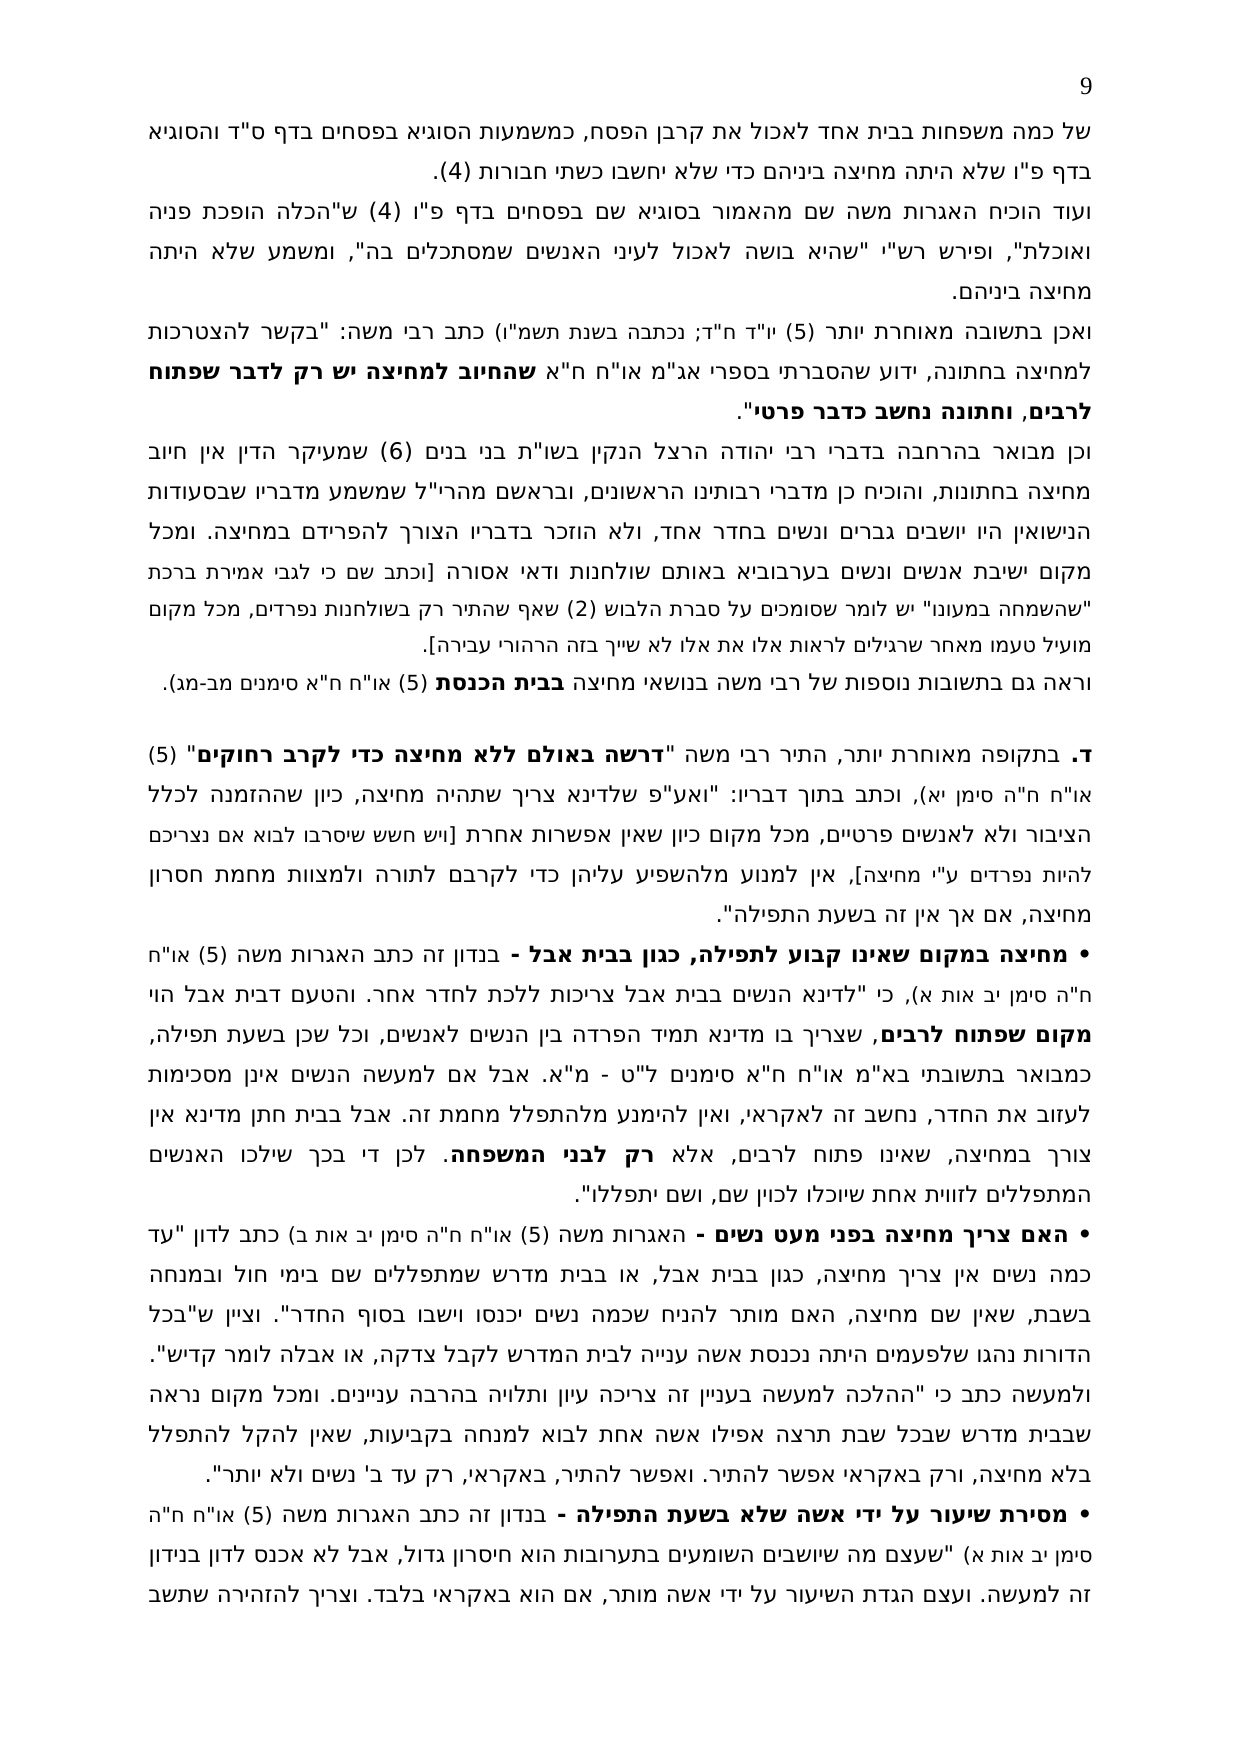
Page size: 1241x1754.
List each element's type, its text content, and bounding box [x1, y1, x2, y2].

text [148, 118, 1092, 185]
text ועוד הוכיח האגרות משה שם מהאמור בסוגיא שם בפסחים בדף פ"ו (4) ש"הכלה הופכת פניה ואוכלת", ופירש רש"י "שהיא בושה לאכול לעיני האנשים שמסתכלים בה", ומשמע שלא היתה מחיצה ביניהם. [148, 198, 1092, 305]
text • האם צריך מחיצה בפני מעט נשים - האגרות משה (5) או"ח ח"ה סימן יב אות ב) כתב לדון "עד כמה נשים אין צריך מחיצה, כגון בבית אבל, או בבית מדרש שמתפללים שם בימי חול ובמנחה בשבת, שאין שם מחיצה, האם מותר להניח שכמה נשים יכנסו וישבו בסוף החדר". וציין ש"בכל הדורות נהגו שלפעמים היתה נכנסת אשה ענייה לבית המדרש לקבל צדקה, או אבלה לומר קדיש". ולמעשה כתב כי "ההלכה למעשה בעניין זה צריכה עיון ותלויה בהרבה עניינים. ומכל מקום נראה שבבית מדרש שבכל שבת תרצה אפילו אשה אחת לבוא למנחה בקביעות, שאין להקל להתפלל בלא מחיצה, ורק באקראי אפשר להתיר. ואפשר להתיר, באקראי, רק עד ב' נשים ולא יותר". [148, 1221, 1092, 1487]
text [148, 1501, 1092, 1607]
text • מחיצה במקום שאינו קבוע לתפילה, כגון בבית אבל - בנדון זה כתב האגרות משה (5) או"ח ח"ה סימן יב אות א), כי "לדינא הנשים בבית אבל צריכות ללכת לחדר אחר. והטעם דבית אבל הוי מקום שפתוח לרבים, שצריך בו מדינא תמיד הפרדה בין הנשים לאנשים, וכל שכן בשעת תפילה, כמבואר בתשובתי בא"מ או"ח ח"א סימנים ל"ט - מ"א. אבל אם למעשה הנשים אינן מסכימות לעזוב את החדר, נחשב זה לאקראי, ואין להימנע מלהתפלל מחמת זה. אבל בבית חתן מדינא אין צורך במחיצה, שאינו פתוח לרבים, אלא רק לבני המשפחה. לכן די בכך שילכו האנשים המתפללים לזווית אחת שיוכלו לכוין שם, ושם יתפללו". [148, 941, 1092, 1207]
text ואכן בתשובה מאוחרת יותר (5) יו"ד ח"ד; נכתבה בשנת תשמ"ו) כתב רבי משה: "בקשר להצטרכות למחיצה בחתונה, ידוע שהסברתי בספרי אג"מ או"ח ח"א שהחיוב למחיצה יש רק לדבר שפתוח לרבים, וחתונה נחשב כדבר פרטי". [148, 318, 1092, 425]
text וכן מבואר בהרחבה בדברי רבי יהודה הרצל הנקין בשו"ת בני בנים (6) שמעיקר הדין אין חיוב מחיצה בחתונות, והוכיח כן מדברי רבותינו הראשונים, ובראשם מהרי"ל שמשמע מדבריו שבסעודות הנישואין היו יושבים גברים ונשים בחדר אחד, ולא הוזכר בדבריו הצורך להפרידם במחיצה. ומכל מקום ישיבת אנשים ונשים בערבוביא באותם שולחנות ודאי אסורה [וכתב שם כי לגבי אמירת ברכת "שהשמחה במעונו" יש לומר שסומכים על סברת הלבוש (2) שאף שהתיר רק בשולחנות נפרדים, מכל מקום מועיל טעמו מאחר שרגילים לראות אלו את אלו לא שייך בזה הרהורי עבירה]. [148, 438, 1092, 657]
text וראה גם בתשובות נוספות של רבי משה בנושאי מחיצה בבית הכנסת (5) או"ח ח"א סימנים מב-מג). [148, 669, 1092, 696]
text ד. בתקופה מאוחרת יותר, התיר רבי משה "דרשה באולם ללא מחיצה כדי לקרב רחוקים" (5) או"ח ח"ה סימן יא), וכתב בתוך דבריו: "ואע"פ שלדינא צריך שתהיה מחיצה, כיון שההזמנה לכלל הציבור ולא לאנשים פרטיים, מכל מקום כיון שאין אפשרות אחרת [ויש חשש שיסרבו לבוא אם נצריכם להיות נפרדים ע"י מחיצה], אין למנוע מלהשפיע עליהן כדי לקרבם לתורה ולמצוות מחמת חסרון מחיצה, אם אך אין זה בשעת התפילה". [148, 741, 1092, 927]
